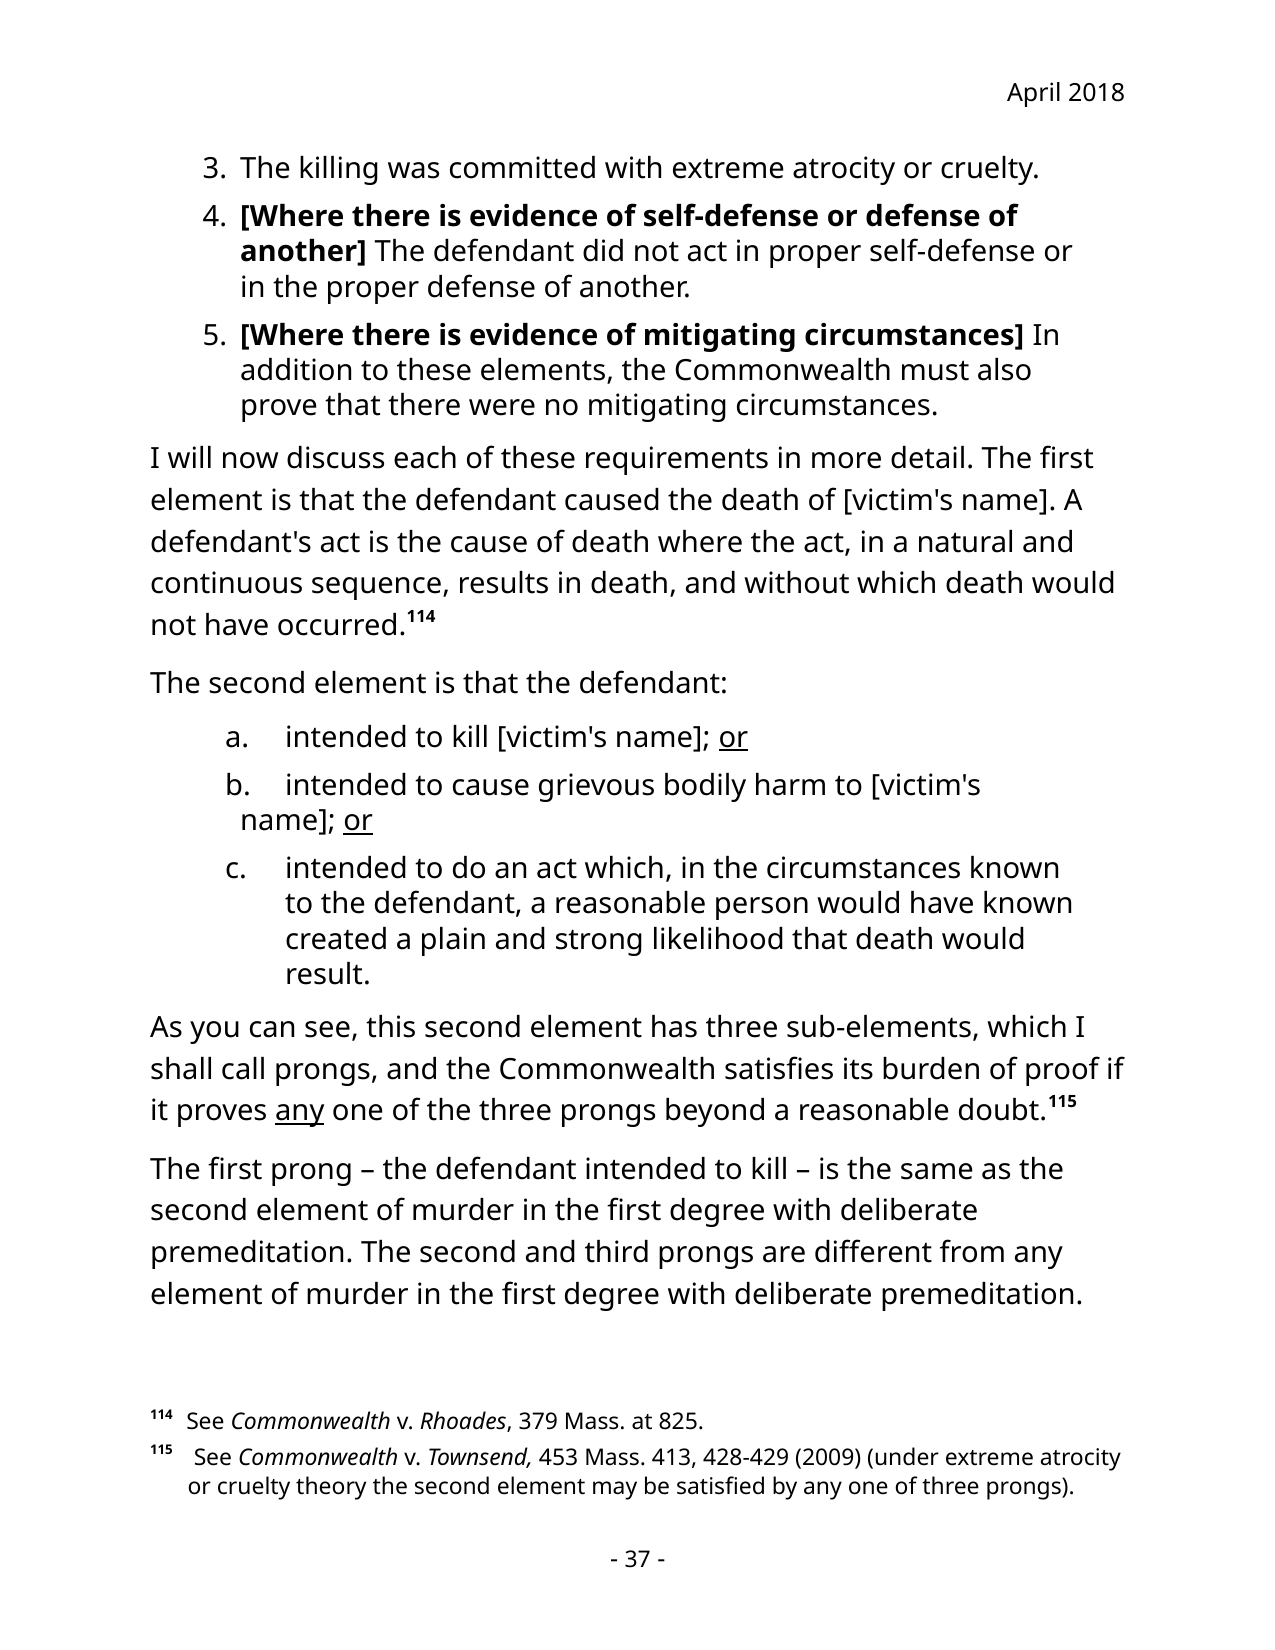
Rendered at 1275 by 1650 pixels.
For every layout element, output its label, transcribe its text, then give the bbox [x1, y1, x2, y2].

text I will now discuss each of these requirements in more detail. The first element is that the defendant caused the death of [victim's name]. A defendant's act is the cause of death where the act, in a natural and continuous sequence, results in death, and without which death would not have occurred. [150, 435, 1125, 644]
text 4. [Where there is evidence of self-defense or defense of another] The defendant did not act in proper self-defense or in the proper defense of another. [202, 198, 1080, 304]
text The first prong – the defendant intended to kill – is the same as the second element of murder in the first degree with deliberate premeditation. The second and third prongs are different from any element of murder in the first degree with deliberate premeditation. [150, 1146, 1125, 1312]
text 3. The killing was committed with extreme atrocity or cruelty. [202, 150, 1080, 185]
text The second element is that the defendant: [150, 660, 1125, 702]
text As you can see, this second element has three sub-elements, which I shall call prongs, and the Commonwealth satisfies its burden of proof if it proves any one of the three prongs beyond a reasonable doubt. [150, 1004, 1125, 1129]
text 5. [Where there is evidence of mitigating circumstances] In addition to these elements, the Commonwealth must also prove that there were no mitigating circumstances. [202, 317, 1080, 423]
text a. intended to kill [victim's name]; or [225, 719, 1080, 754]
text b. intended to cause grievous bodily harm to [victim's name]; or [225, 767, 1080, 837]
text c. intended to do an act which, in the circumstances known to the defendant, a reasonable person would have known created a plain and strong likelihood that death would result. [225, 850, 1080, 992]
